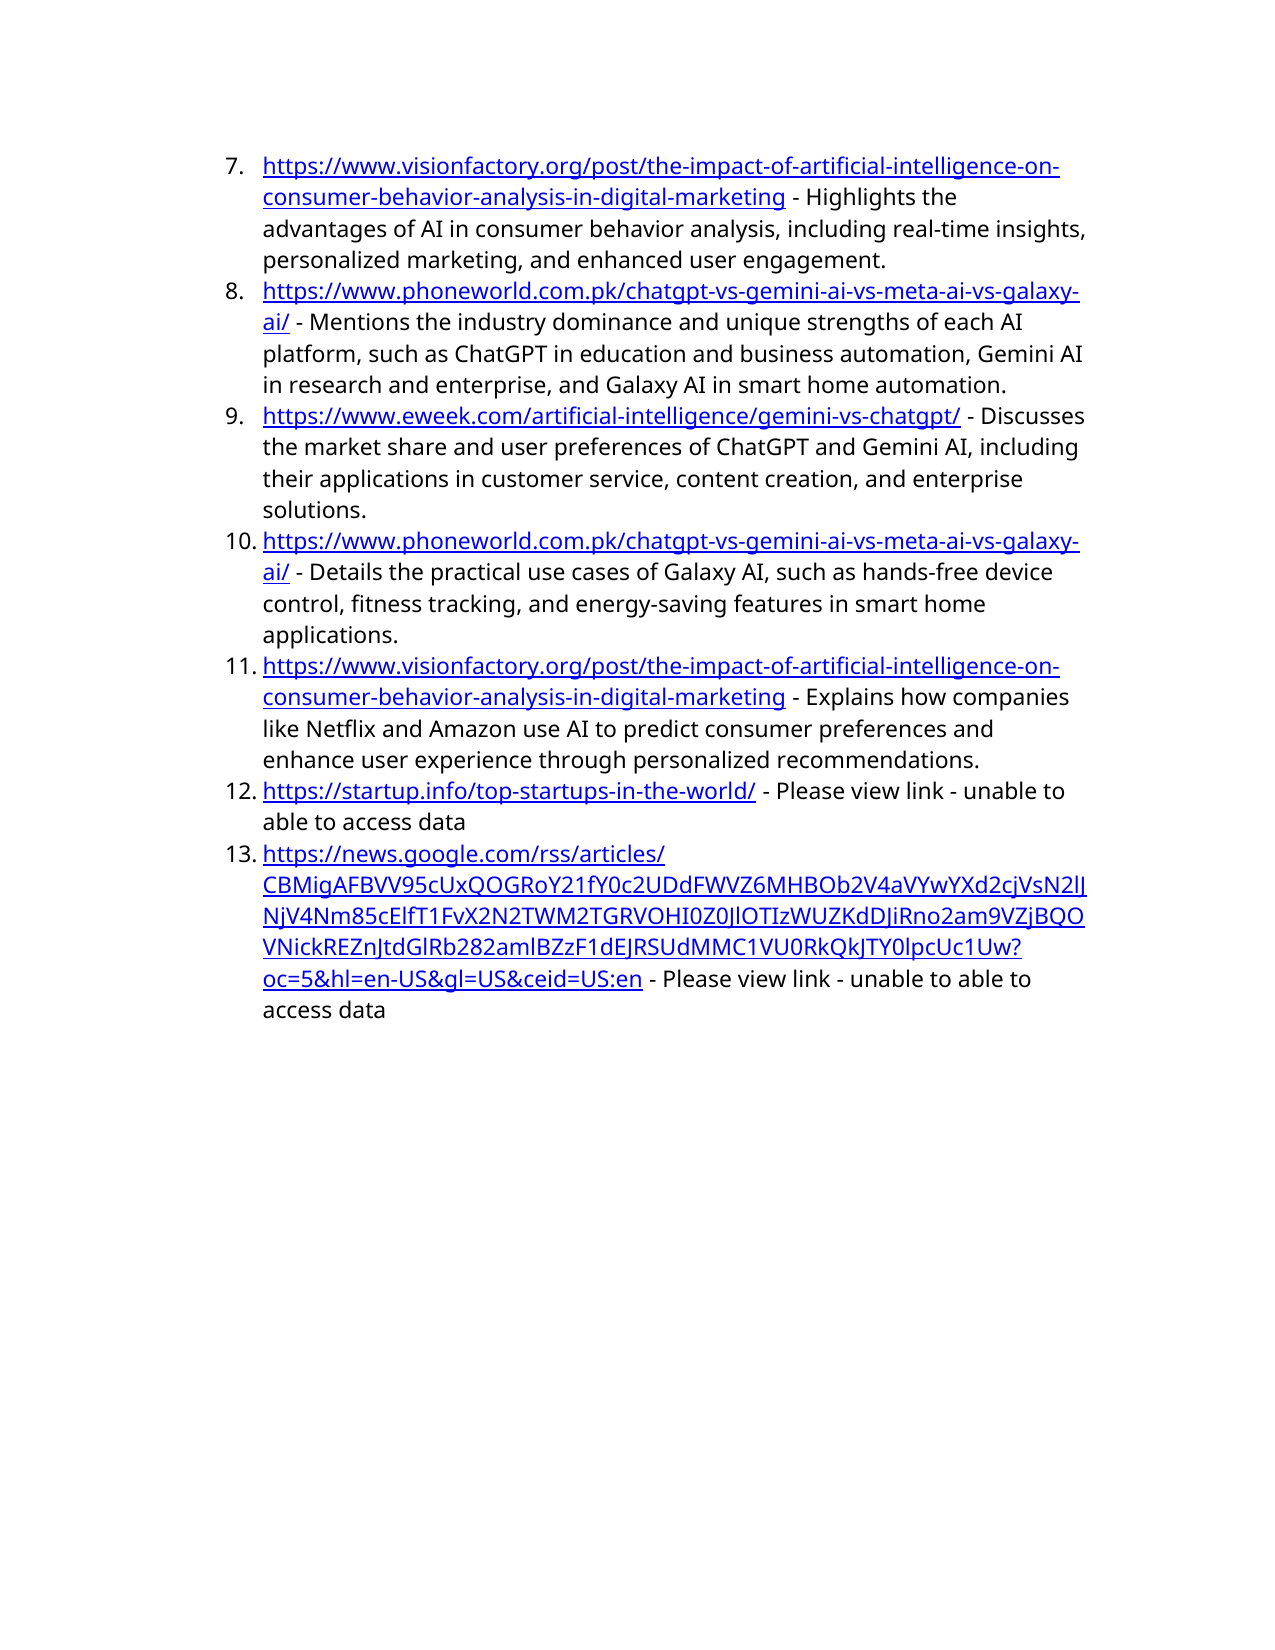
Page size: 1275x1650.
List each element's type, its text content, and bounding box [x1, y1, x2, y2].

list https://www.visionfactory.org/post/the-impact-of-artificial-intelligence-on-consumer-behavior-analysis-in-digital-marketing - Highlights the advantages of AI in consumer behavior analysis, including real-time insights, personalized marketing, and enhanced user engagement. [225, 150, 1087, 275]
list https://www.phoneworld.com.pk/chatgpt-vs-gemini-ai-vs-meta-ai-vs-galaxy-ai/ - Details the practical use cases of Galaxy AI, such as hands-free device control, fitness tracking, and energy-saving features in smart home applications. [225, 525, 1087, 650]
list https://startup.info/top-startups-in-the-world/ - Please view link - unable to able to access data [225, 775, 1087, 837]
list https://news.google.com/rss/articles/CBMigAFBVV95cUxQOGRoY21fY0c2UDdFWVZ6MHBOb2V4aVYwYXd2cjVsN2lJNjV4Nm85cElfT1FvX2N2TWM2TGRVOHI0Z0JlOTIzWUZKdDJiRno2am9VZjBQOVNickREZnJtdGlRb282amlBZzF1dEJRSUdMMC1VU0RkQkJTY0lpcUc1Uw?oc=5&hl=en-US&gl=US&ceid=US:en - Please view link - unable to able to access data [225, 837, 1087, 1025]
list https://www.visionfactory.org/post/the-impact-of-artificial-intelligence-on-consumer-behavior-analysis-in-digital-marketing - Explains how companies like Netflix and Amazon use AI to predict consumer preferences and enhance user experience through personalized recommendations. [225, 650, 1087, 775]
list https://www.phoneworld.com.pk/chatgpt-vs-gemini-ai-vs-meta-ai-vs-galaxy-ai/ - Mentions the industry dominance and unique strengths of each AI platform, such as ChatGPT in education and business automation, Gemini AI in research and enterprise, and Galaxy AI in smart home automation. [225, 275, 1087, 400]
list https://www.eweek.com/artificial-intelligence/gemini-vs-chatgpt/ - Discusses the market share and user preferences of ChatGPT and Gemini AI, including their applications in customer service, content creation, and enterprise solutions. [225, 400, 1087, 525]
